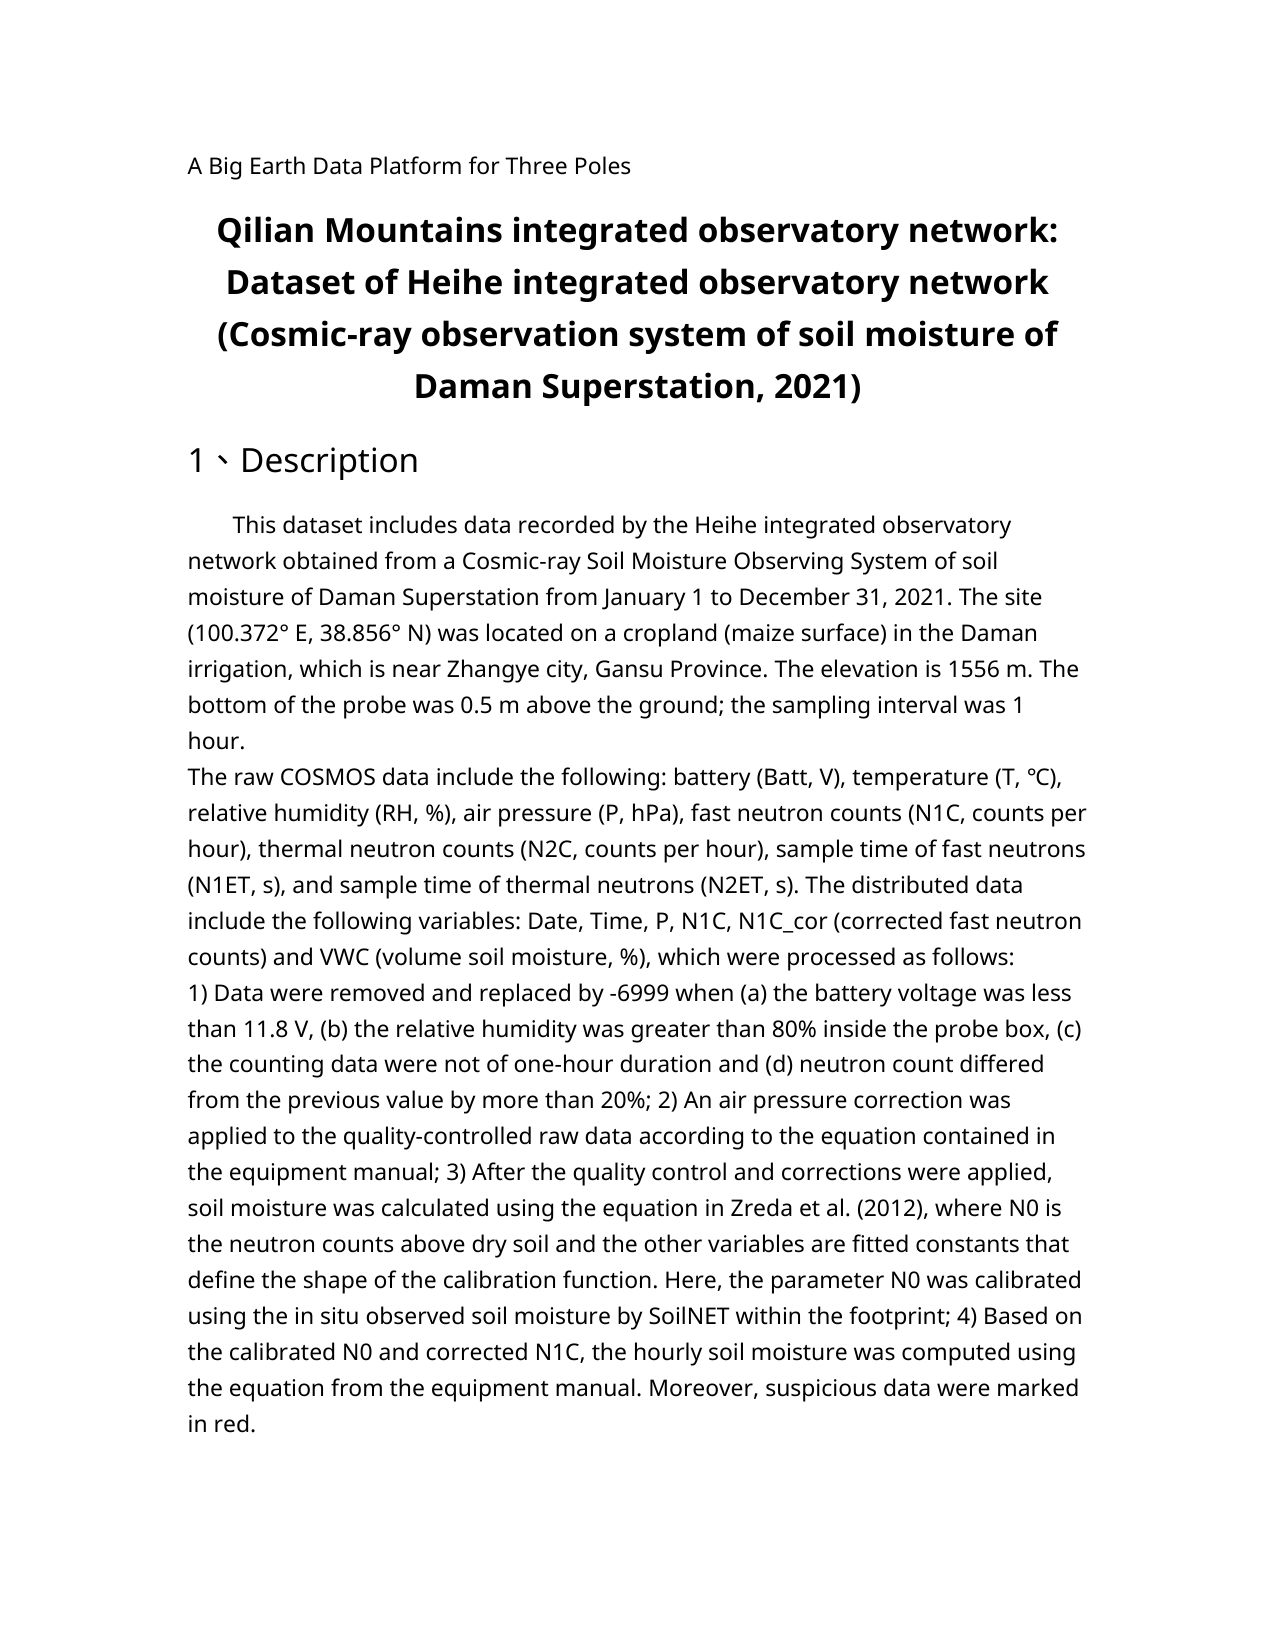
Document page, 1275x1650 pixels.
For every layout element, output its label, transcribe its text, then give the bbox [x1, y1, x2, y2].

text 1、Description [187, 436, 1087, 482]
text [187, 509, 1087, 1439]
text A Big Earth Data Platform for Three Poles [187, 150, 1087, 181]
text Qilian Mountains integrated observatory network: Dataset of Heihe integrated observatory network (Cosmic-ray observation system of soil moisture of Daman Superstation, 2021) [187, 207, 1087, 409]
